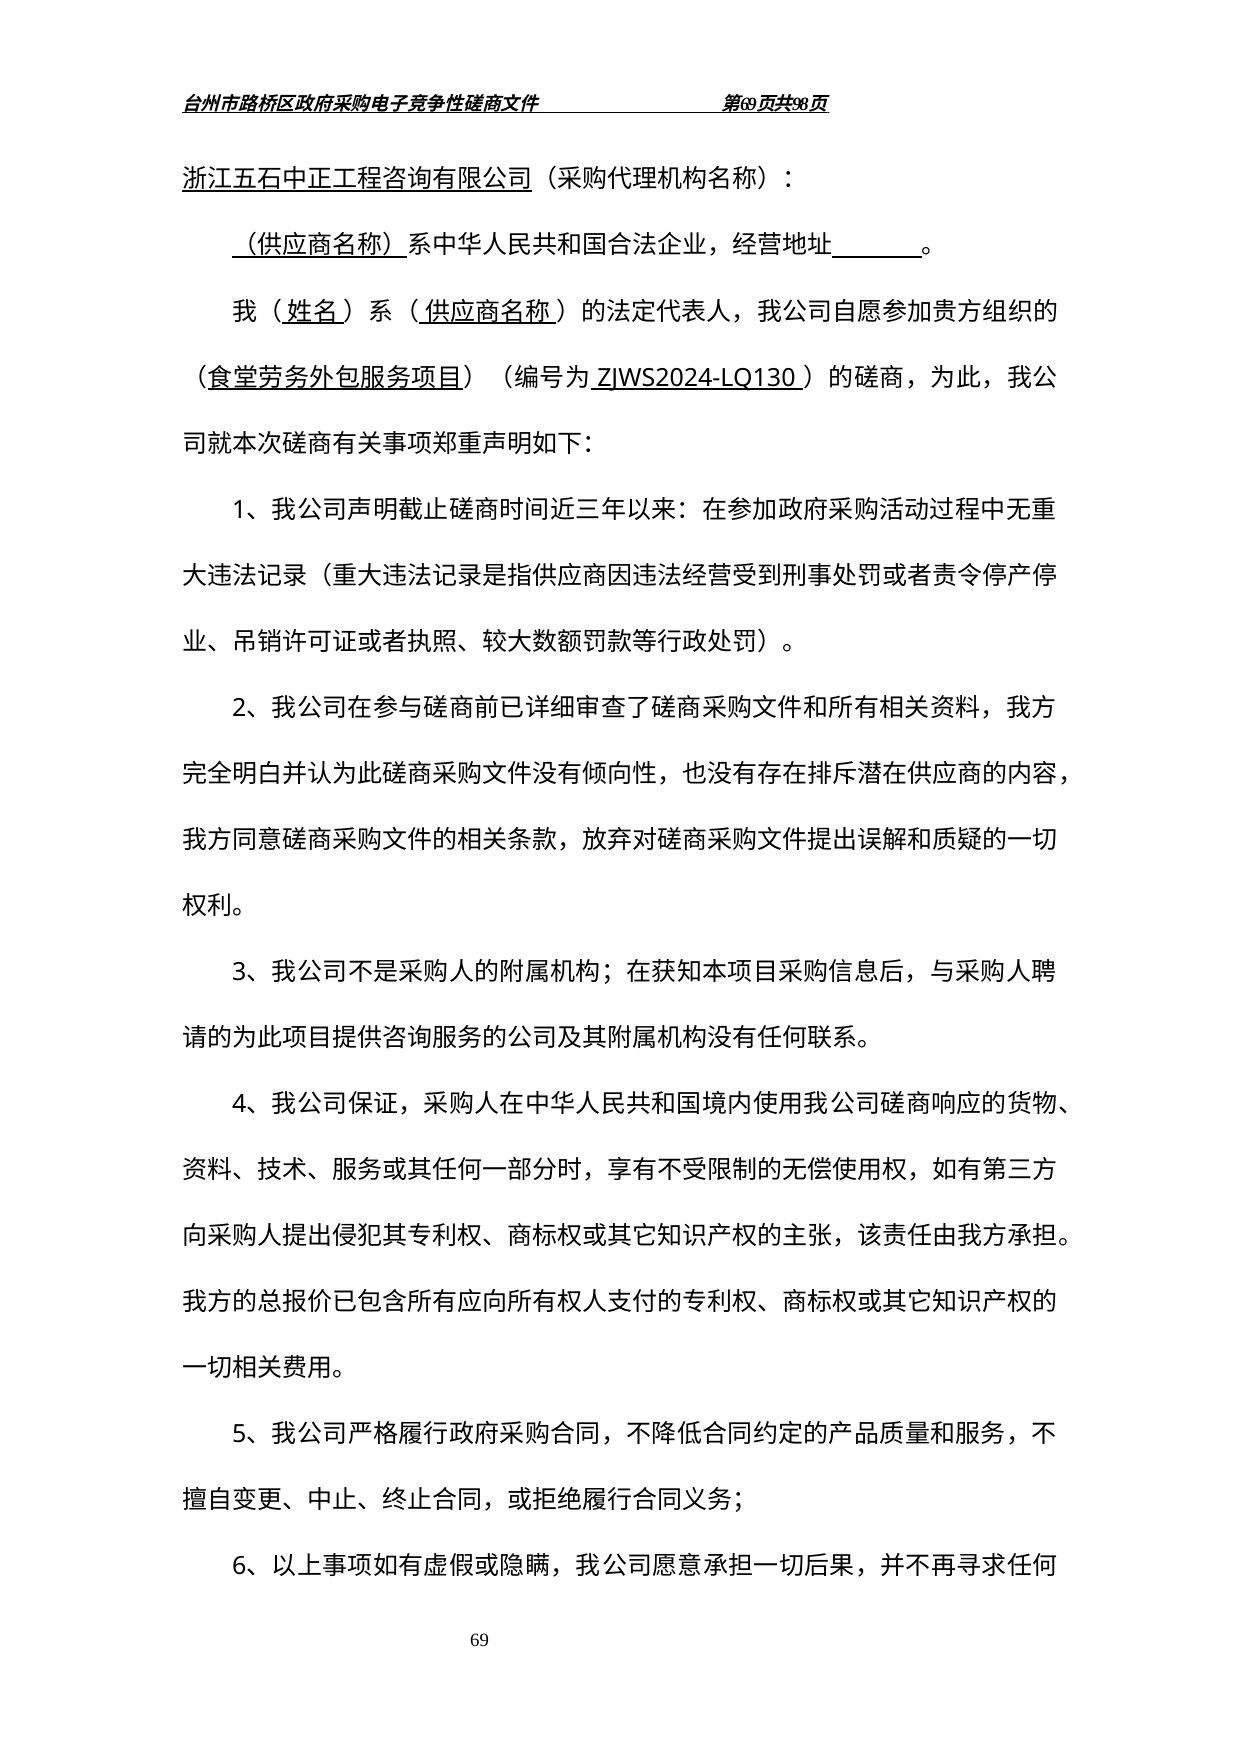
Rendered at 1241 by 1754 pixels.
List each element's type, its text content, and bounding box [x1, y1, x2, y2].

text 2、我公司在参与磋商前已详细审查了磋商采购文件和所有相关资料，我方完全明白并认为此磋商采购文件没有倾向性，也没有存在排斥潜在供应商的内容，我方同意磋商采购文件的相关条款，放弃对磋商采购文件提出误解和质疑的一切权利。 [182, 672, 1058, 937]
text 浙江五石中正工程咨询有限公司（采购代理机构名称）： [182, 144, 1058, 210]
text 5、我公司严格履行政府采购合同，不降低合同约定的产品质量和服务，不擅自变更、中止、终止合同，或拒绝履行合同义务； [182, 1399, 1058, 1531]
text 1、我公司声明截止磋商时间近三年以来：在参加政府采购活动过程中无重大违法记录（重大违法记录是指供应商因违法经营受到刑事处罚或者责令停产停业、吊销许可证或者执照、较大数额罚款等行政处罚）。 [182, 474, 1058, 672]
text 3、我公司不是采购人的附属机构；在获知本项目采购信息后，与采购人聘请的为此项目提供咨询服务的公司及其附属机构没有任何联系。 [182, 937, 1058, 1069]
text （供应商名称）系中华人民共和国合法企业，经营地址 。 [182, 210, 1058, 276]
text 4、我公司保证，采购人在中华人民共和国境内使用我公司磋商响应的货物、资料、技术、服务或其任何一部分时，享有不受限制的无偿使用权，如有第三方向采购人提出侵犯其专利权、商标权或其它知识产权的主张，该责任由我方承担。我方的总报价已包含所有应向所有权人支付的专利权、商标权或其它知识产权的一切相关费用。 [182, 1069, 1058, 1399]
text 我（ 姓名 ）系（ 供应商名称 ）的法定代表人，我公司自愿参加贵方组织的（食堂劳务外包服务项目）（编号为 ZJWS2024-LQ130 ）的磋商，为此，我公司就本次磋商有关事项郑重声明如下： [182, 276, 1058, 474]
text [182, 1531, 1058, 1597]
